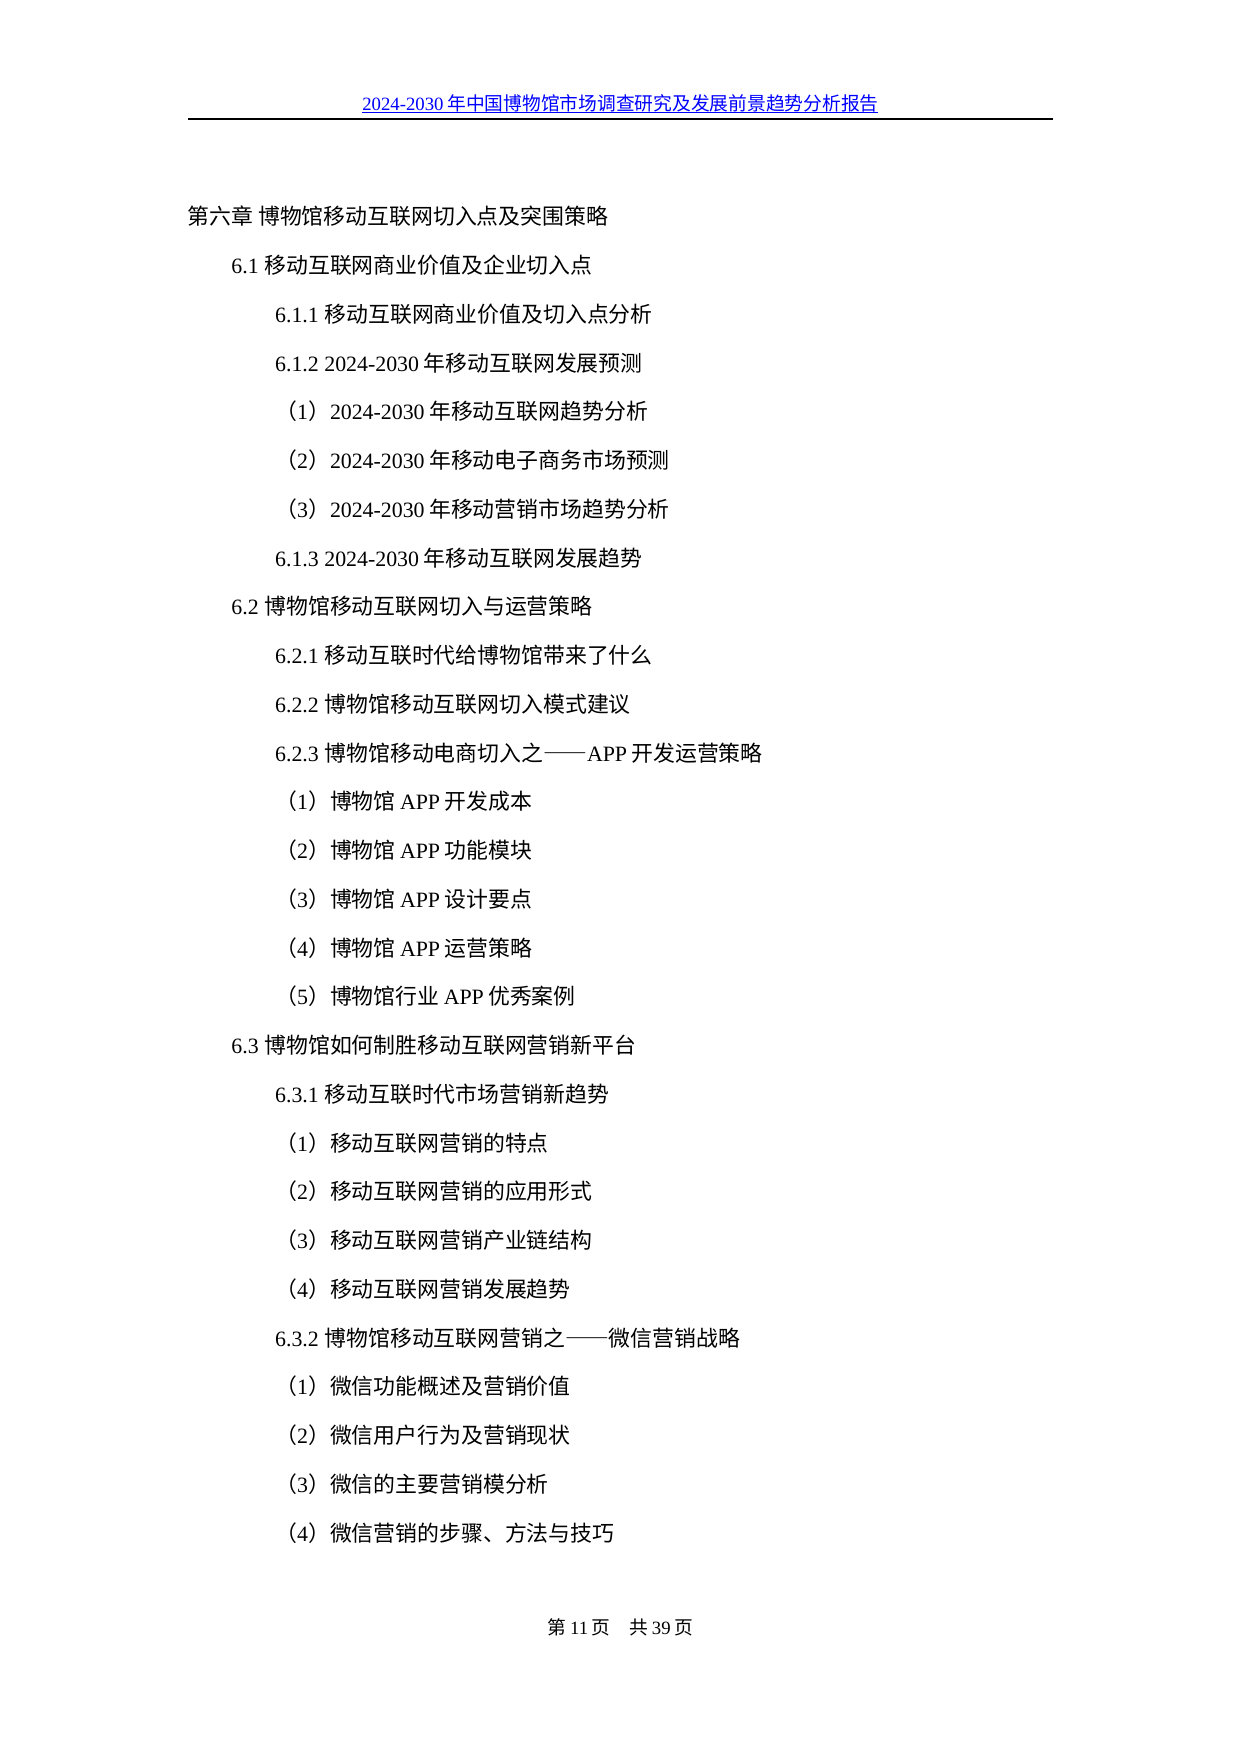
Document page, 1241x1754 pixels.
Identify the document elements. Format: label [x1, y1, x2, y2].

text [187, 150, 1053, 1548]
